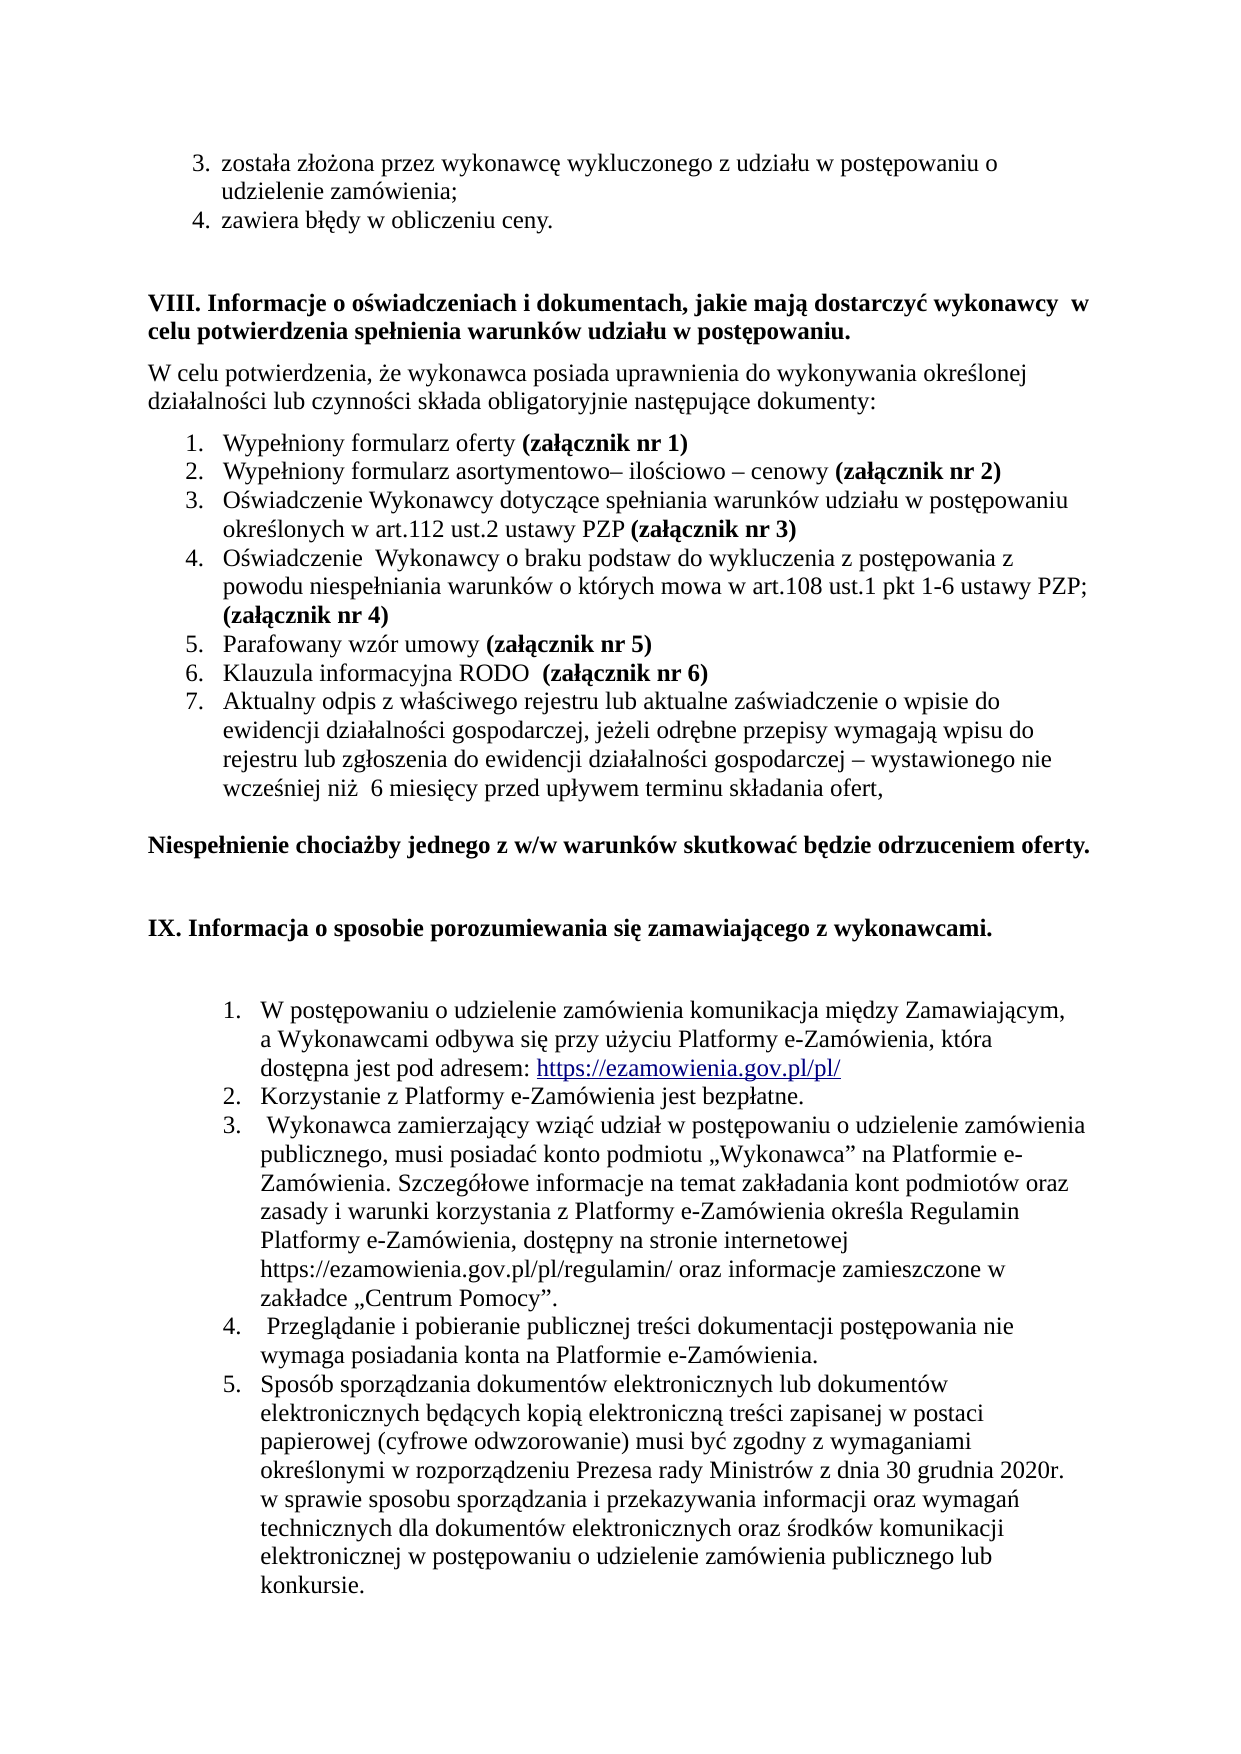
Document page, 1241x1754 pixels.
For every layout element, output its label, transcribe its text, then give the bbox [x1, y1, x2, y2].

list Oświadczenie Wykonawcy dotyczące spełniania warunków udziału w postępowaniu określonych w art.112 ust.2 ustawy PZP (załącznik nr 3) [185, 485, 1093, 543]
list Sposób sporządzania dokumentów elektronicznych lub dokumentów elektronicznych będących kopią elektroniczną treści zapisanej w postaci papierowej (cyfrowe odwzorowanie) musi być zgodny z wymaganiami określonymi w rozporządzeniu Prezesa rady Ministrów z dnia 30 grudnia 2020r. w sprawie sposobu sporządzania i przekazywania informacji oraz wymagań technicznych dla dokumentów elektronicznych oraz środków komunikacji elektronicznej w postępowaniu o udzielenie zamówienia publicznego lub konkursie. [223, 1369, 1093, 1599]
list Wykonawca zamierzający wziąć udział w postępowaniu o udzielenie zamówienia publicznego, musi posiadać konto podmiotu „Wykonawca” na Platformie e- Zamówienia. Szczegółowe informacje na temat zakładania kont podmiotów oraz zasady i warunki korzystania z Platformy e-Zamówienia określa Regulamin Platformy e-Zamówienia, dostępny na stronie internetowej https://ezamowienia.gov.pl/pl/regulamin/ oraz informacje zamieszczone w zakładce „Centrum Pomocy”. [223, 1110, 1093, 1311]
list Parafowany wzór umowy (załącznik nr 5) [185, 629, 1093, 658]
list zawiera błędy w obliczeniu ceny. [192, 205, 1093, 234]
text Niespełnienie chociażby jednego z w/w warunków skutkować będzie odrzuceniem oferty. [148, 830, 1093, 859]
list Oświadczenie Wykonawcy o braku podstaw do wykluczenia z postępowania z powodu niespełniania warunków o których mowa w art.108 ust.1 pkt 1-6 ustawy PZP; (załącznik nr 4) [185, 543, 1093, 629]
list Przeglądanie i pobieranie publicznej treści dokumentacji postępowania nie wymaga posiadania konta na Platformie e-Zamówienia. [223, 1311, 1093, 1369]
text IX. Informacja o sposobie porozumiewania się zamawiającego z wykonawcami. [148, 913, 1093, 941]
list Aktualny odpis z właściwego rejestru lub aktualne zaświadczenie o wpisie do ewidencji działalności gospodarczej, jeżeli odrębne przepisy wymagają wpisu do rejestru lub zgłoszenia do ewidencji działalności gospodarczej – wystawionego nie wcześniej niż 6 miesięcy przed upływem terminu składania ofert, [185, 686, 1093, 801]
list W postępowaniu o udzielenie zamówienia komunikacja między Zamawiającym, a Wykonawcami odbywa się przy użyciu Platformy e-Zamówienia, która dostępna jest pod adresem: https://ezamowienia.gov.pl/pl/ [223, 995, 1093, 1081]
list Klauzula informacyjna RODO (załącznik nr 6) [185, 658, 1093, 686]
list została złożona przez wykonawcę wykluczonego z udziału w postępowaniu o udzielenie zamówienia; [192, 148, 1093, 205]
text VIII. Informacje o oświadczeniach i dokumentach, jakie mają dostarczyć wykonawcy w celu potwierdzenia spełnienia warunków udziału w postępowaniu. [148, 288, 1093, 345]
list Korzystanie z Platformy e-Zamówienia jest bezpłatne. [223, 1081, 1093, 1110]
list Wypełniony formularz asortymentowo– ilościowo – cenowy (załącznik nr 2) [185, 456, 1093, 485]
text W celu potwierdzenia, że wykonawca posiada uprawnienia do wykonywania określonej działalności lub czynności składa obligatoryjnie następujące dokumenty: [148, 358, 1093, 415]
list Wypełniony formularz oferty (załącznik nr 1) [185, 428, 1093, 456]
